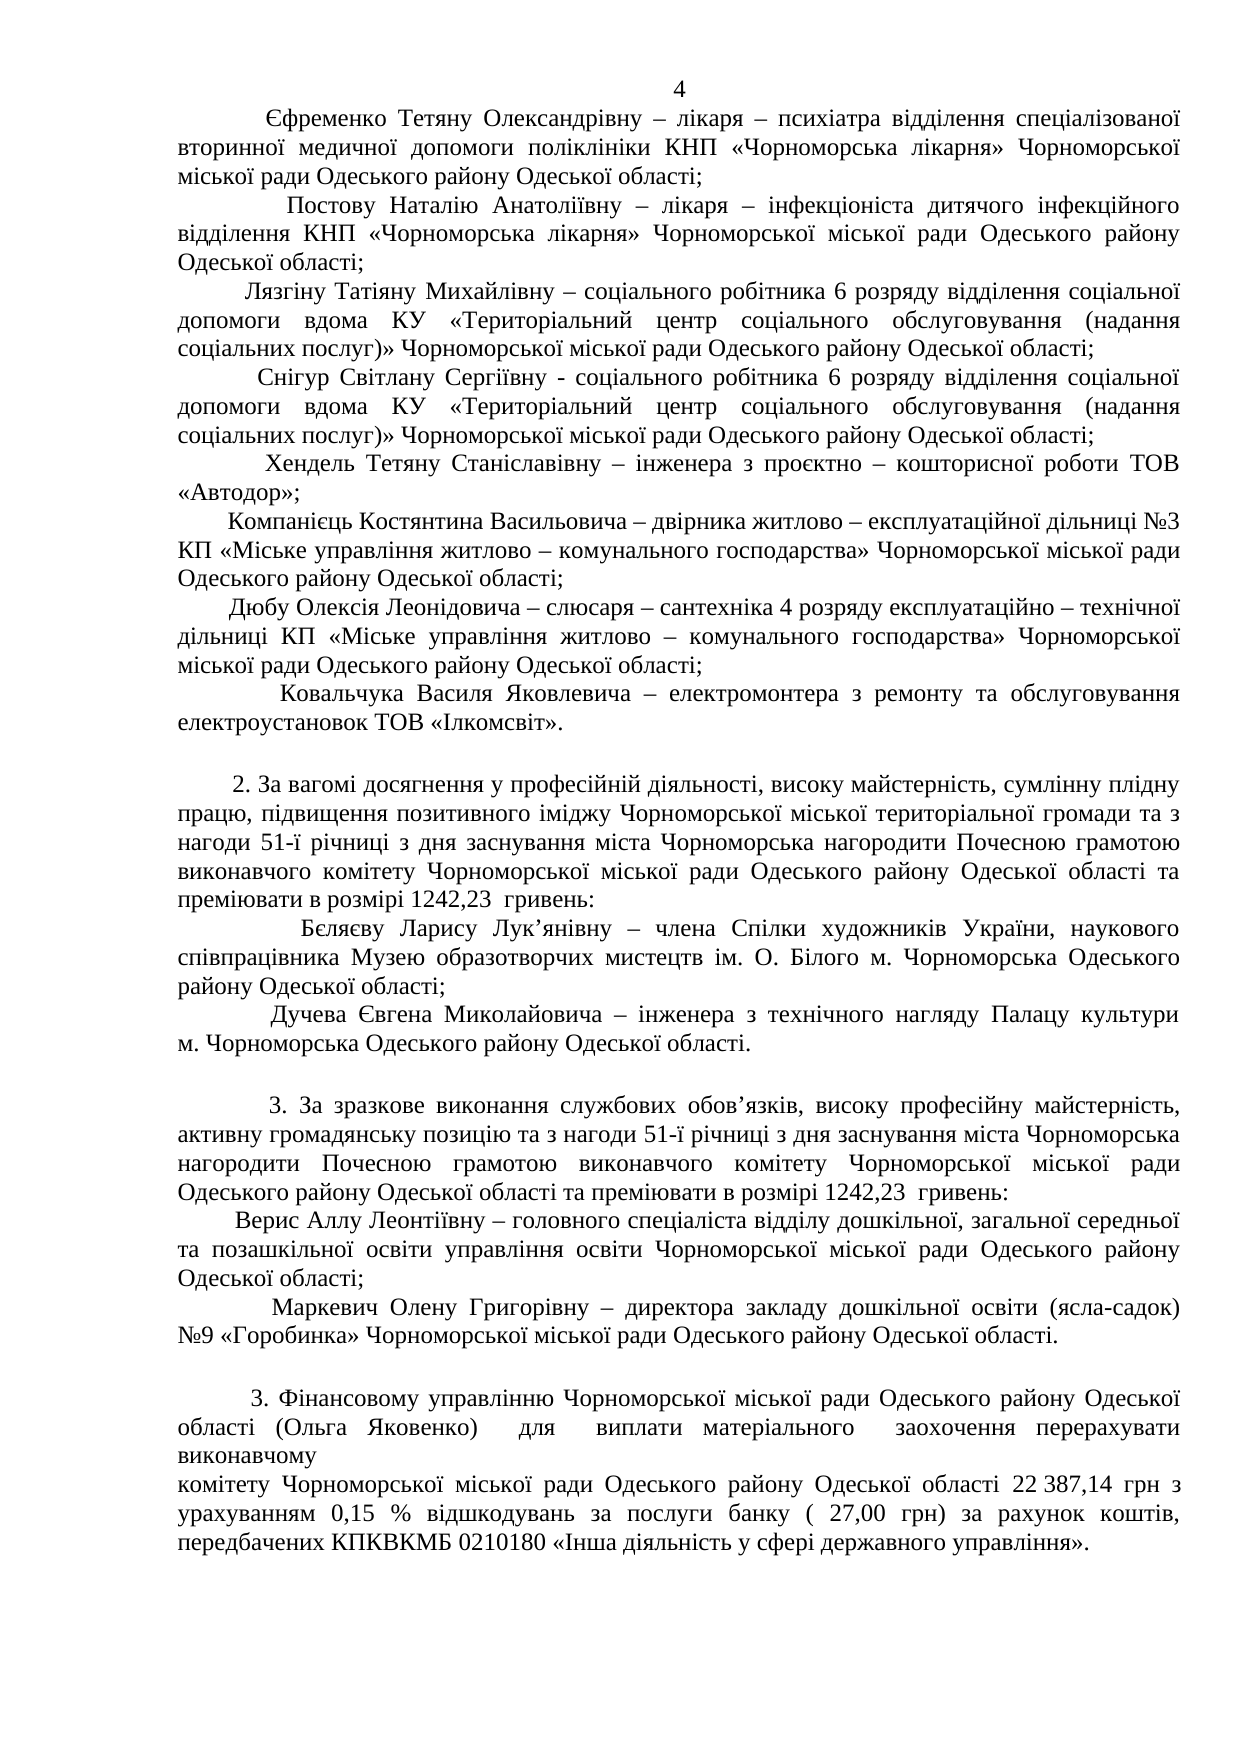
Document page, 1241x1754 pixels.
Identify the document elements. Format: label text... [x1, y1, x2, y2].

text Верис Аллу Леонтіївну – головного спеціаліста відділу дошкільної, загальної середньої та позашкільної освіти управління освіти Чорноморської міської ради Одеського району Одеської області; [177, 1206, 1181, 1292]
text Бєляєву Ларису Лук’янівну – члена Спілки художників України, наукового співпрацівника Музею образотворчих мистецтв ім. О. Білого м. Чорноморська Одеського району Одеської області; [177, 913, 1181, 999]
text Дучева Євгена Миколайовича – інженера з технічного нагляду Палацу культури м. Чорноморська Одеського району Одеської області. [177, 999, 1181, 1057]
text 3. За зразкове виконання службових обов’язків, високу професійну майстерність, активну громадянську позицію та з нагоди 51-ї річниці з дня заснування міста Чорноморська нагородити Почесною грамотою виконавчого комітету Чорноморської міської ради Одеського району Одеської області та преміювати в розмірі 1242,23 гривень: [177, 1091, 1181, 1206]
text комітету Чорноморської міської ради Одеського району Одеської області 22 387,14 грн з урахуванням 0,15 % відшкодувань за послуги банку ( 27,00 грн) за рахунок коштів, передбачених КПКВКМБ 0210180 «Інша діяльність у сфері державного управління». [177, 1469, 1181, 1555]
text Лязгіну Татіяну Михайлівну – соціального робітника 6 розряду відділення соціальної допомоги вдома КУ «Територіальний центр соціального обслуговування (надання соціальних послуг)» Чорноморської міської ради Одеського району Одеської області; [177, 276, 1181, 362]
text Постову Наталію Анатоліївну – лікаря – інфекціоніста дитячого інфекційного відділення КНП «Чорноморська лікарня» Чорноморської міської ради Одеського району Одеської області; [177, 190, 1181, 276]
text 2. За вагомі досягнення у професійній діяльності, високу майстерність, сумлінну плідну працю, підвищення позитивного іміджу Чорноморської міської територіальної громади та з нагоди 51-ї річниці з дня заснування міста Чорноморська нагородити Почесною грамотою виконавчого комітету Чорноморської міської ради Одеського району Одеської області та преміювати в розмірі 1242,23 гривень: [177, 769, 1181, 913]
text Єфременко Тетяну Олександрівну – лікаря – психіатра відділення спеціалізованої вторинної медичної допомоги поліклініки КНП «Чорноморська лікарня» Чорноморської міської ради Одеського району Одеської області; [177, 103, 1181, 190]
text 3. Фінансовому управлінню Чорноморської міської ради Одеського району Одеської області (Ольга Яковенко) для виплати матеріального заохочення перерахувати виконавчому [177, 1383, 1181, 1469]
text Дюбу Олексія Леонідовича – слюсаря – сантехніка 4 розряду експлуатаційно – технічної дільниці КП «Міське управління житлово – комунального господарства» Чорноморської міської ради Одеського району Одеської області; [177, 592, 1181, 678]
text Маркевич Олену Григорівну – директора закладу дошкільної освіти (ясла-садок) №9 «Горобинка» Чорноморської міської ради Одеського району Одеської області. [177, 1292, 1181, 1349]
text Снігур Світлану Сергіївну - соціального робітника 6 розряду відділення соціальної допомоги вдома КУ «Територіальний центр соціального обслуговування (надання соціальних послуг)» Чорноморської міської ради Одеського району Одеської області; [177, 362, 1181, 448]
text Хендель Тетяну Станіславівну – інженера з проєктно – кошторисної роботи ТОВ «Автодор»; [177, 448, 1181, 506]
text Ковальчука Василя Яковлевича – електромонтера з ремонту та обслуговування електроустановок ТОВ «Ілкомсвіт». [177, 678, 1181, 736]
text Компанієць Костянтина Васильовича – двірника житлово – експлуатаційної дільниці №3 КП «Міське управління житлово – комунального господарства» Чорноморської міської ради Одеського району Одеської області; [177, 506, 1181, 592]
